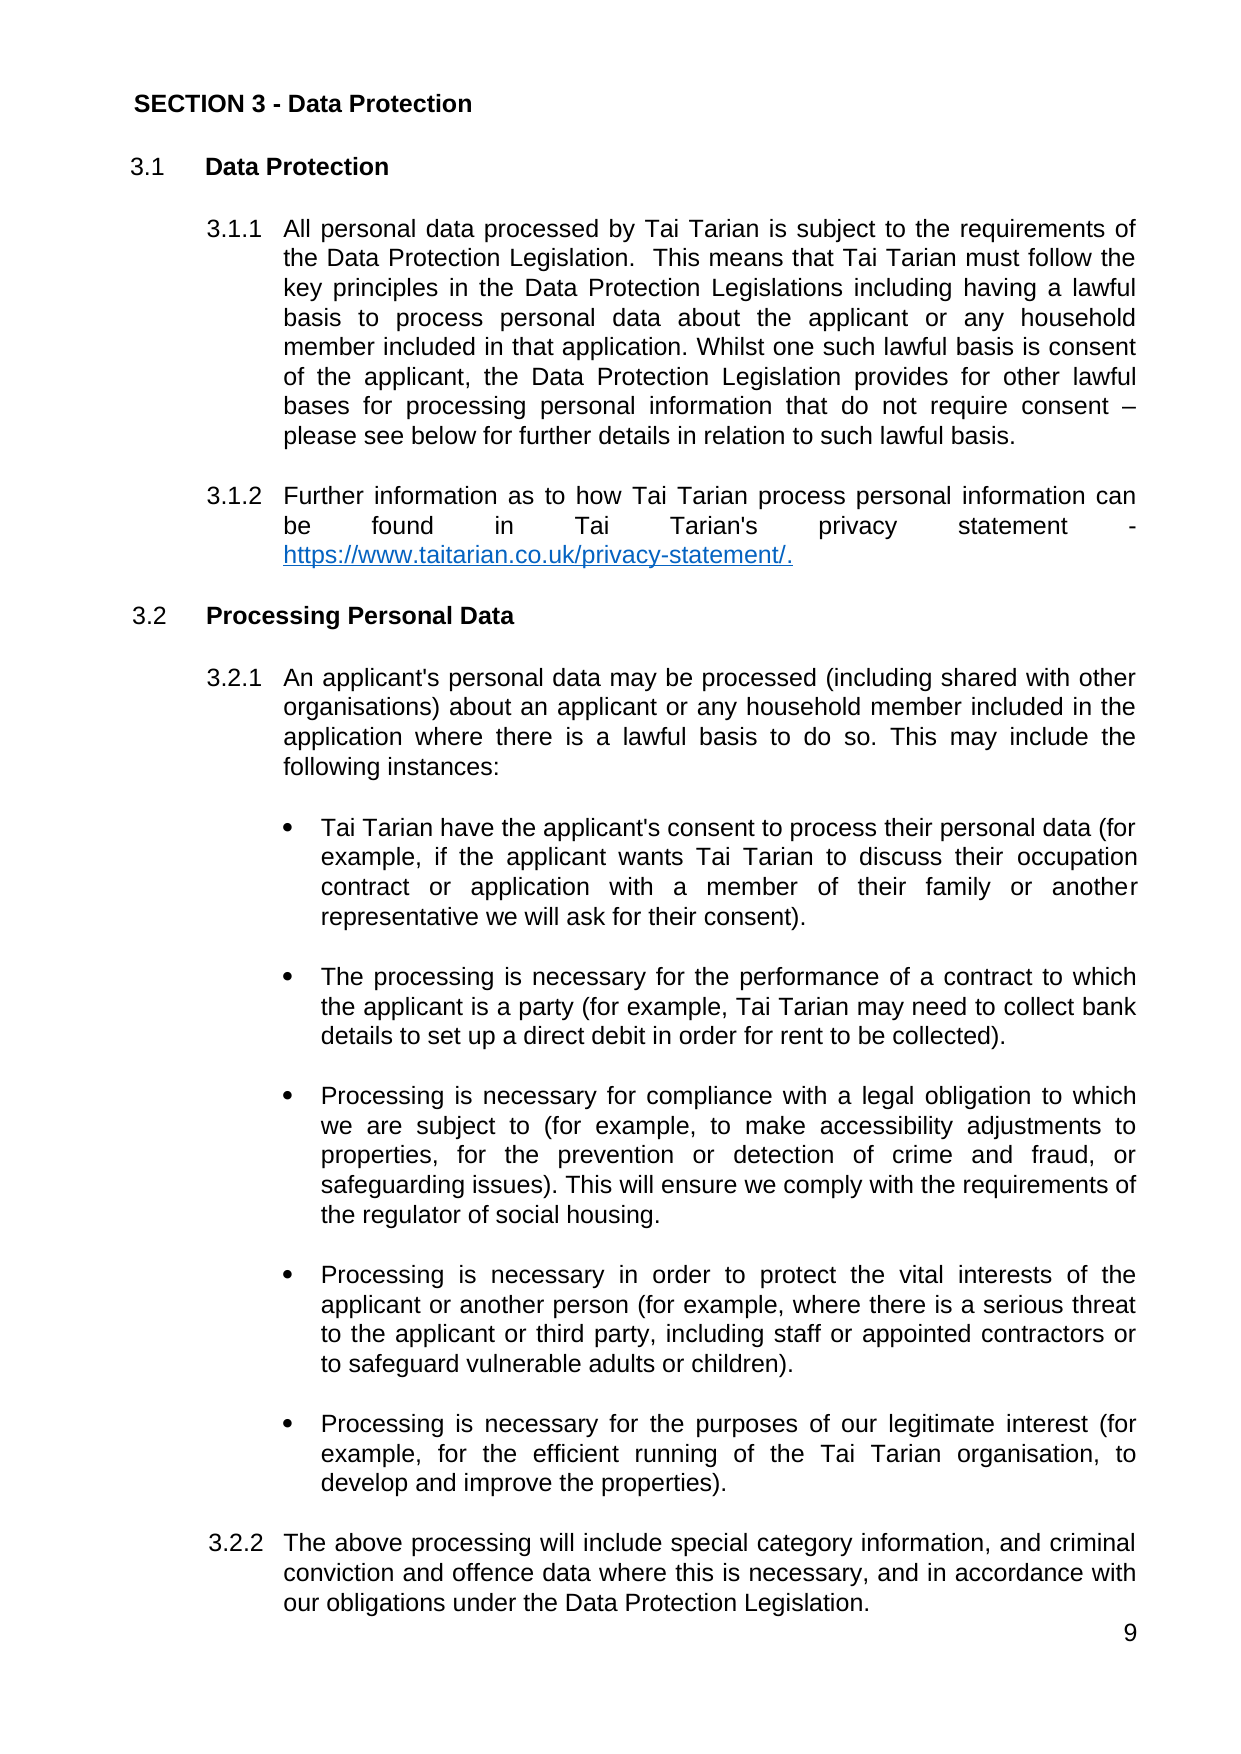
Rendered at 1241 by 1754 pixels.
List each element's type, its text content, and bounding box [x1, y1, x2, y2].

list Processing is necessary for compliance with a legal obligation to which we are subject to (for example, to make accessibility adjustments to properties, for the prevention or detection of crime and fraud, or safeguarding issues). This will ensure we comply with the requirements of the regulator of social housing. [283, 1081, 1138, 1228]
text 3.2.1 An applicant's personal data may be processed (including shared with other organisations) about an applicant or any household member included in the application where there is a lawful basis to do so. This may include the following instances: [206, 663, 1138, 780]
list The processing is necessary for the performance of a contract to which the applicant is a party (for example, Tai Tarian may need to collect bank details to set up a direct debit in order for rent to be collected). [283, 962, 1138, 1050]
list Processing is necessary for the purposes of our legitimate interest (for example, for the efficient running of the Tai Tarian organisation, to develop and improve the properties). [283, 1409, 1138, 1497]
subtitle 3.1 Data Protection [58, 152, 1137, 181]
list Tai Tarian have the applicant's consent to process their personal data (for example, if the applicant wants Tai Tarian to discuss their occupation contract or application with a member of their family or another representative we will ask for their consent). [283, 813, 1138, 930]
text 3.2.2 The above processing will include special category information, and criminal conviction and offence data where this is necessary, and in accordance with our obligations under the Data Protection Legislation. [208, 1528, 1138, 1616]
text 3.1.1 All personal data processed by Tai Tarian is subject to the requirements of the Data Protection Legislation. This means that Tai Tarian must follow the key principles in the Data Protection Legislations including having a lawful basis to process personal data about the applicant or any household member included in that application. Whilst one such lawful basis is consent of the applicant, the Data Protection Legislation provides for other lawful bases for processing personal information that do not require consent – please see below for further details in relation to such lawful basis. [206, 214, 1138, 449]
subtitle 3.2 Processing Personal Data [58, 601, 1137, 630]
text 3.1.2 Further information as to how Tai Tarian process personal information can be found in Tai Tarian's privacy statement - https://www.taitarian.co.uk/privacy-statement/. [206, 481, 1138, 569]
list Processing is necessary in order to protect the vital interests of the applicant or another person (for example, where there is a serious threat to the applicant or third party, including staff or appointed contractors or to safeguard vulnerable adults or children). [283, 1260, 1138, 1377]
subtitle SECTION 3 - Data Protection [134, 89, 1137, 117]
